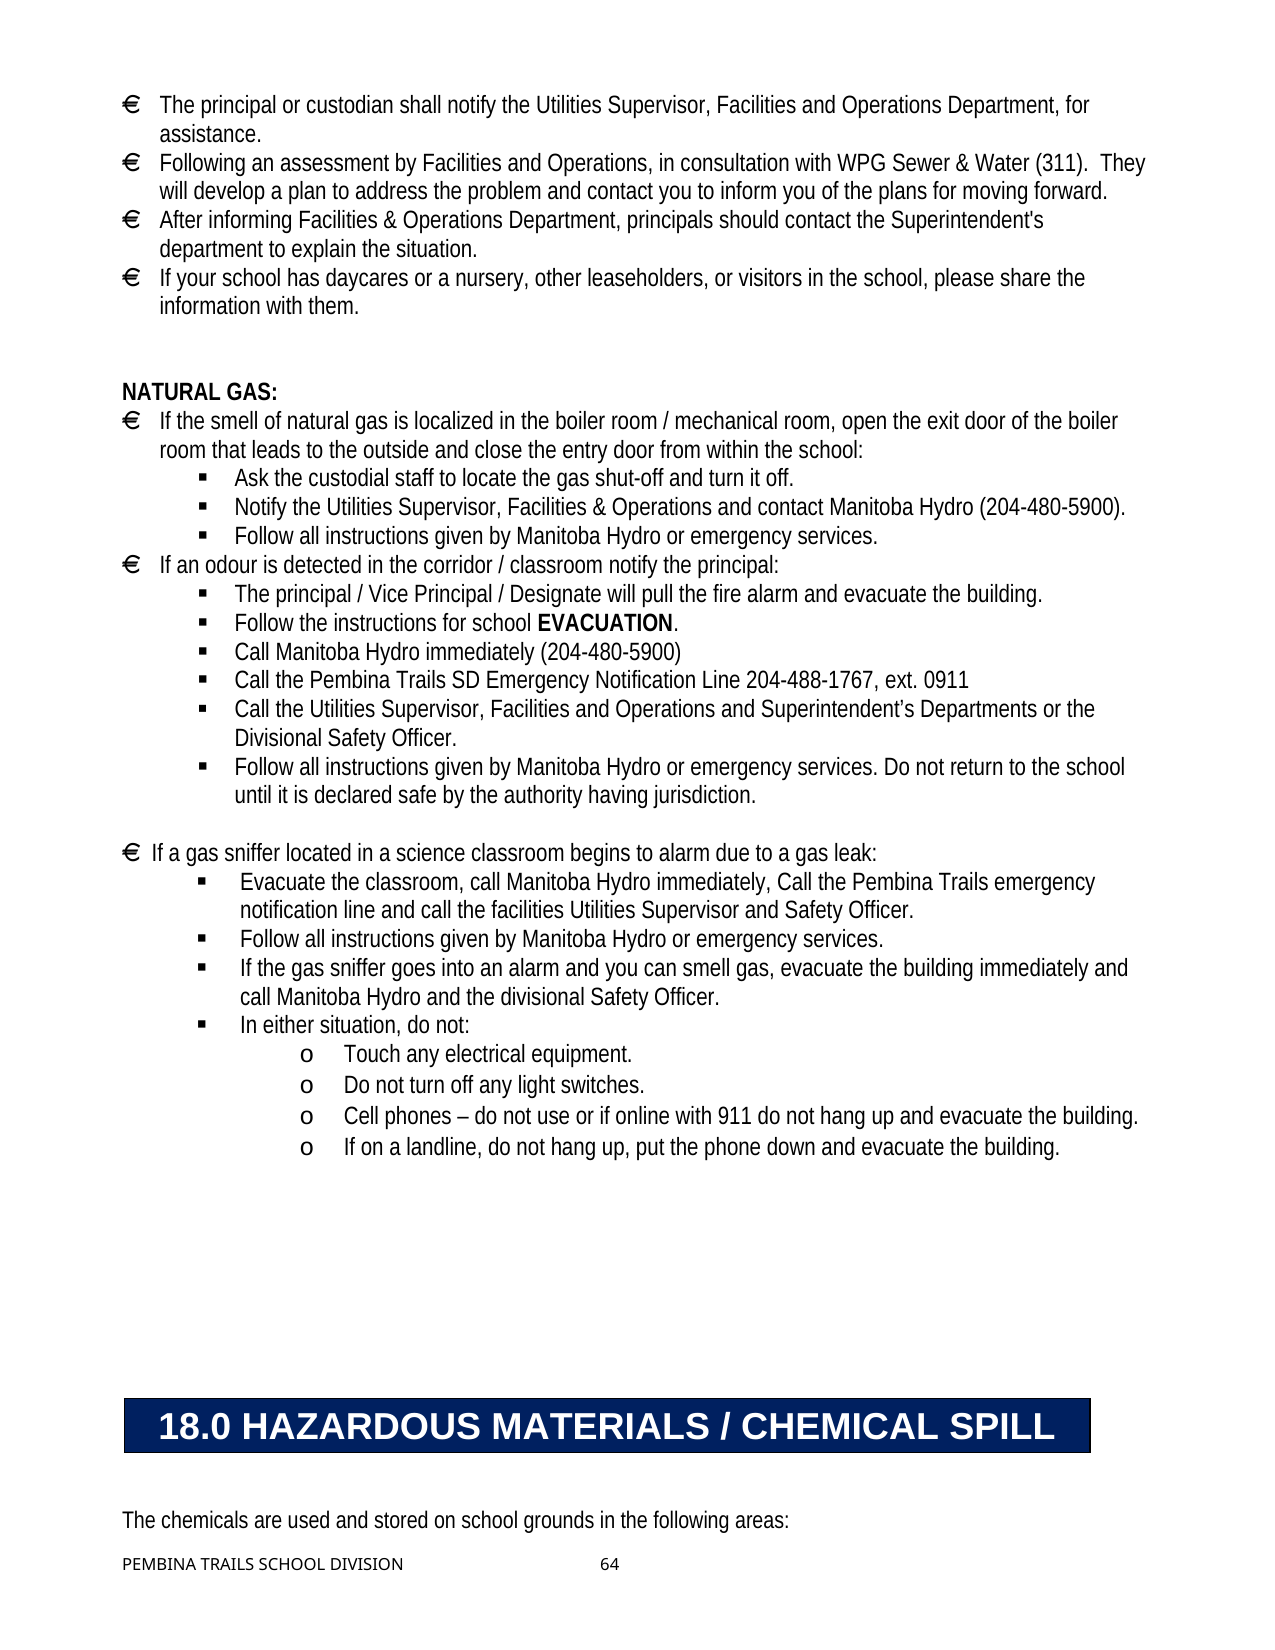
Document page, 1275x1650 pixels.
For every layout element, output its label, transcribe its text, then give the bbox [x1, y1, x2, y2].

list If an odour is detected in the corridor / classroom notify the principal: [122, 550, 1153, 579]
list Call Manitoba Hydro immediately (204-480-5900) [197, 637, 1153, 665]
list The principal or custodian shall notify the Utilities Supervisor, Facilities and Operations Department, for assistance. [122, 90, 1153, 147]
list After informing Facilities & Operations Department, principals should contact the Superintendent's department to explain the situation. [122, 205, 1153, 262]
text The chemicals are used and stored on school grounds in the following areas: [122, 1506, 1153, 1533]
list Notify the Utilities Supervisor, Facilities & Operations and contact Manitoba Hydro (204-480-5900). [197, 492, 1153, 521]
list If on a landline, do not hang up, put the phone down and evacuate the building. [299, 1132, 1153, 1163]
list Evacuate the classroom, call Manitoba Hydro immediately, Call the Pembina Trails emergency notification line and call the facilities Utilities Supervisor and Safety Officer. [196, 867, 1153, 924]
list Touch any electrical equipment. [299, 1039, 1153, 1070]
list Cell phones – do not use or if online with 911 do not hang up and evacuate the building. [299, 1101, 1153, 1132]
list In either situation, do not: [196, 1010, 1153, 1039]
list If a gas sniffer located in a science classroom begins to alarm due to a gas leak: [122, 838, 1153, 867]
list Do not turn off any light switches. [299, 1070, 1153, 1101]
list Call the Utilities Supervisor, Facilities and Operations and Superintendent’s Departments or the Divisional Safety Officer. [197, 694, 1153, 752]
list The principal / Vice Principal / Designate will pull the fire alarm and evacuate the building. [197, 579, 1153, 608]
list Follow all instructions given by Manitoba Hydro or emergency services. [196, 924, 1153, 953]
list Follow the instructions for school EVACUATION. [197, 608, 1153, 637]
list Follow all instructions given by Manitoba Hydro or emergency services. [197, 521, 1153, 550]
list Ask the custodial staff to locate the gas shut-off and turn it off. [197, 463, 1153, 492]
table_header 18.0 HAZARDOUS MATERIALS / CHEMICAL SPILL [125, 1399, 1089, 1452]
list Following an assessment by Facilities and Operations, in consultation with WPG Sewer & Water (311). They will develop a plan to address the problem and contact you to inform you of the plans for moving forward. [122, 147, 1153, 205]
list If the gas sniffer goes into an alarm and you can smell gas, evacuate the building immediately and call Manitoba Hydro and the divisional Safety Officer. [196, 953, 1153, 1010]
list Call the Pembina Trails SD Emergency Notification Line 204-488-1767, ext. 0911 [197, 665, 1153, 694]
text NATURAL GAS: [122, 377, 1153, 406]
list If your school has daycares or a nursery, other leaseholders, or visitors in the school, please share the information with them. [122, 262, 1153, 320]
list Follow all instructions given by Manitoba Hydro or emergency services. Do not return to the school until it is declared safe by the authority having jurisdiction. [197, 752, 1153, 809]
list If the smell of natural gas is localized in the boiler room / mechanical room, open the exit door of the boiler room that leads to the outside and close the entry door from within the school: [122, 406, 1153, 463]
